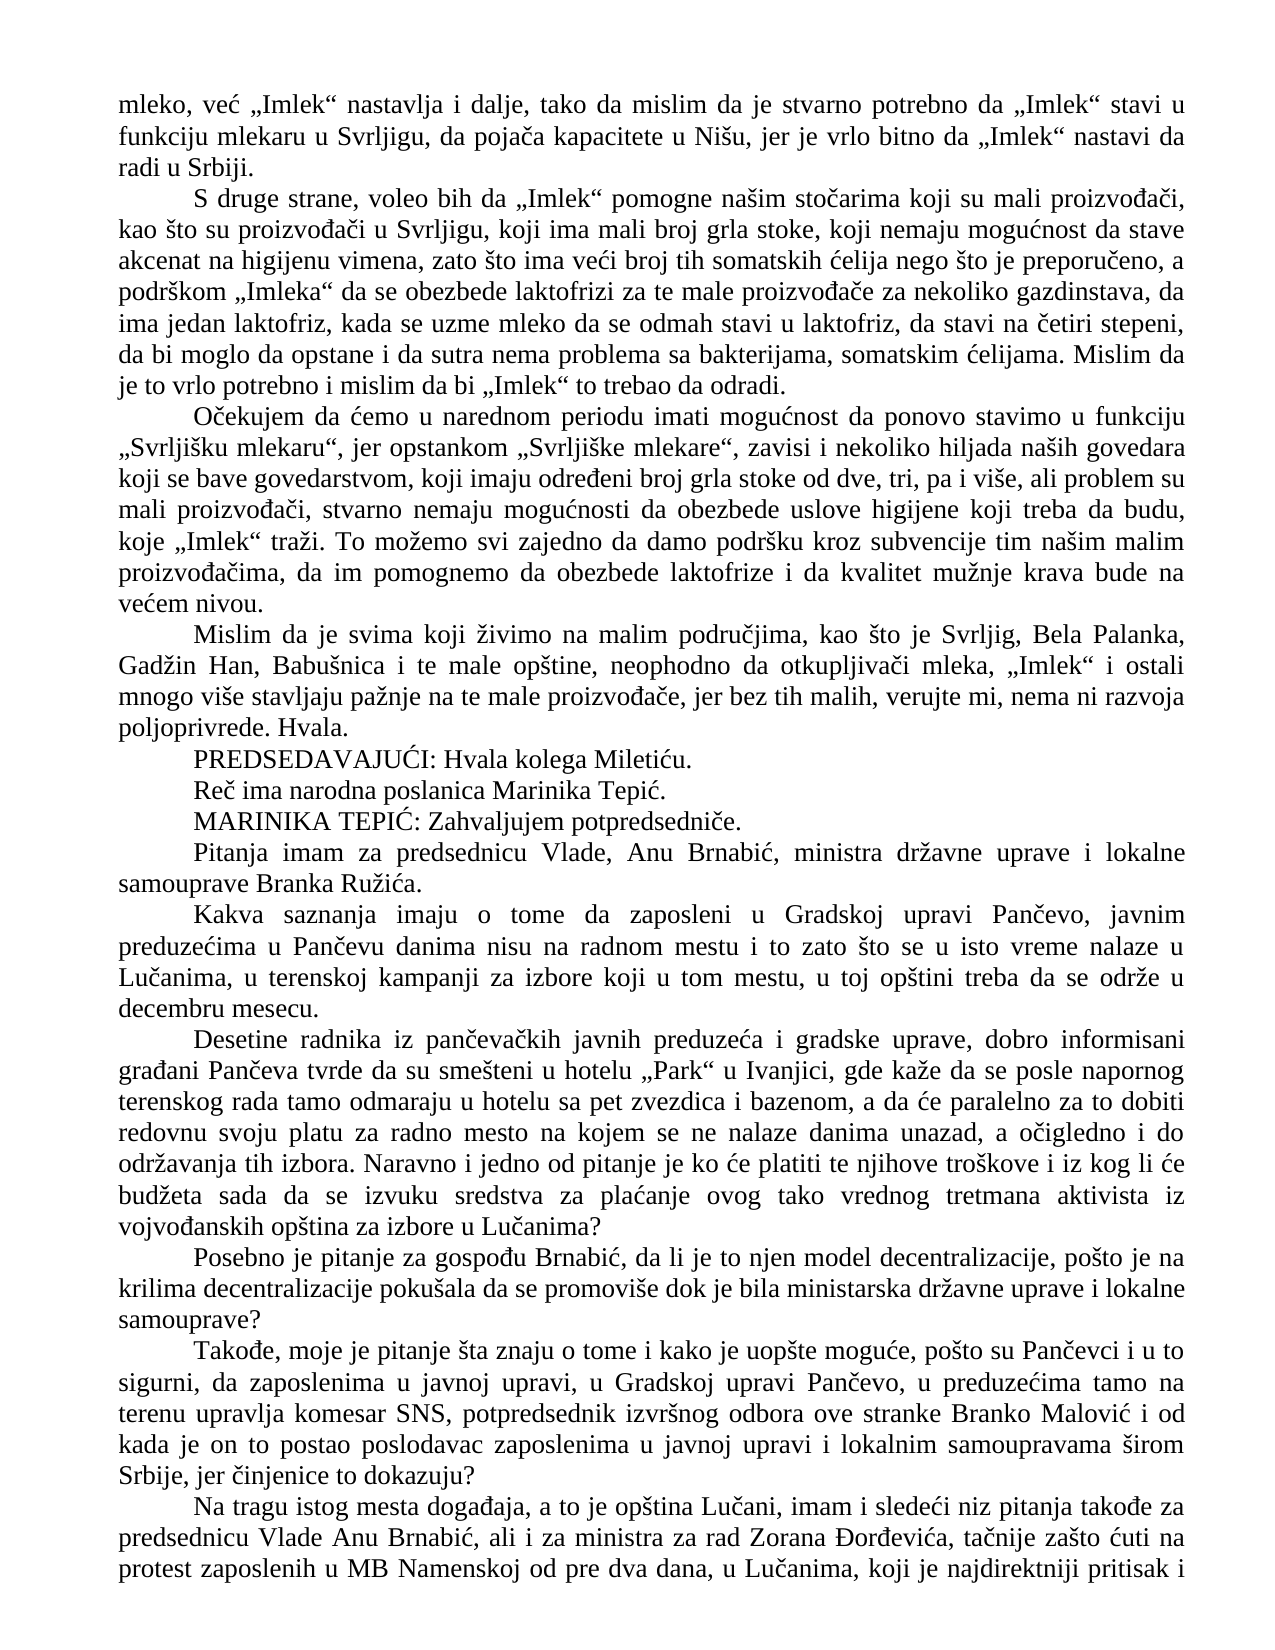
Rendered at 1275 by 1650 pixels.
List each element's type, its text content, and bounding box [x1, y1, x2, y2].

text PREDSEDAVAJUĆI: Hvala kolega Miletiću. [118, 743, 1186, 774]
text Očekujem da ćemo u narednom periodu imati mogućnost da ponovo stavimo u funkciju „Svrljišku mlekaru“, jer opstankom „Svrljiške mlekare“, zavisi i nekoliko hiljada naših govedara koji se bave govedarstvom, koji imaju određeni broj grla stoke od dve, tri, pa i više, ali problem su mali proizvođači, stvarno nemaju mogućnosti da obezbede uslove higijene koji treba da budu, koje „Imlek“ traži. To možemo svi zajedno da damo podršku kroz subvencije tim našim malim proizvođačima, da im pomognemo da obezbede laktofrize i da kvalitet mužnje krava bude na većem nivou. [118, 400, 1186, 618]
text Pitanja imam za predsednicu Vlade, Anu Brnabić, ministra državne uprave i lokalne samouprave Branka Ružića. [118, 836, 1186, 898]
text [118, 1490, 1186, 1584]
text Takođe, moje je pitanje šta znaju o tome i kako je uopšte moguće, pošto su Pančevci i u to sigurni, da zaposlenima u javnoj upravi, u Gradskoj upravi Pančevo, u preduzećima tamo na terenu upravlja komesar SNS, potpredsednik izvršnog odbora ove stranke Branko Malović i od kada je on to postao poslodavac zaposlenima u javnoj upravi i lokalnim samoupravama širom Srbije, jer činjenice to dokazuju? [118, 1334, 1186, 1490]
text S druge strane, voleo bih da „Imlek“ pomogne našim stočarima koji su mali proizvođači, kao što su proizvođači u Svrljigu, koji ima mali broj grla stoke, koji nemaju mogućnost da stave akcenat na higijenu vimena, zato što ima veći broj tih somatskih ćelija nego što je preporučeno, a podrškom „Imleka“ da se obezbede laktofrizi za te male proizvođače za nekoliko gazdinstava, da ima jedan laktofriz, kada se uzme mleko da se odmah stavi u laktofriz, da stavi na četiri stepeni, da bi moglo da opstane i da sutra nema problema sa bakterijama, somatskim ćelijama. Mislim da je to vrlo potrebno i mislim da bi „Imlek“ to trebao da odradi. [118, 182, 1186, 400]
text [118, 89, 1186, 182]
text Mislim da je svima koji živimo na malim područjima, kao što je Svrljig, Bela Palanka, Gadžin Han, Babušnica i te male opštine, neophodno da otkupljivači mleka, „Imlek“ i ostali mnogo više stavljaju pažnje na te male proizvođače, jer bez tih malih, verujte mi, nema ni razvoja poljoprivrede. Hvala. [118, 618, 1186, 743]
text Posebno je pitanje za gospođu Brnabić, da li je to njen model decentralizacije, pošto je na krilima decentralizacije pokušala da se promoviše dok je bila ministarska državne uprave i lokalne samouprave? [118, 1241, 1186, 1334]
text Reč ima narodna poslanica Marinika Tepić. [118, 774, 1186, 805]
text Desetine radnika iz pančevačkih javnih preduzeća i gradske uprave, dobro informisani građani Pančeva tvrde da su smešteni u hotelu „Park“ u Ivanjici, gde kaže da se posle napornog terenskog rada tamo odmaraju u hotelu sa pet zvezdica i bazenom, a da će paralelno za to dobiti redovnu svoju platu za radno mesto na kojem se ne nalaze danima unazad, a očigledno i do održavanja tih izbora. Naravno i jedno od pitanje je ko će platiti te njihove troškove i iz kog li će budžeta sada da se izvuku sredstva za plaćanje ovog tako vrednog tretmana aktivista iz vojvođanskih opština za izbore u Lučanima? [118, 1023, 1186, 1241]
text Kakva saznanja imaju o tome da zaposleni u Gradskoj upravi Pančevo, javnim preduzećima u Pančevu danima nisu na radnom mestu i to zato što se u isto vreme nalaze u Lučanima, u terenskoj kampanji za izbore koji u tom mestu, u toj opštini treba da se održe u decembru mesecu. [118, 898, 1186, 1023]
text MARINIKA TEPIĆ: Zahvaljujem potpredsedniče. [118, 805, 1186, 836]
